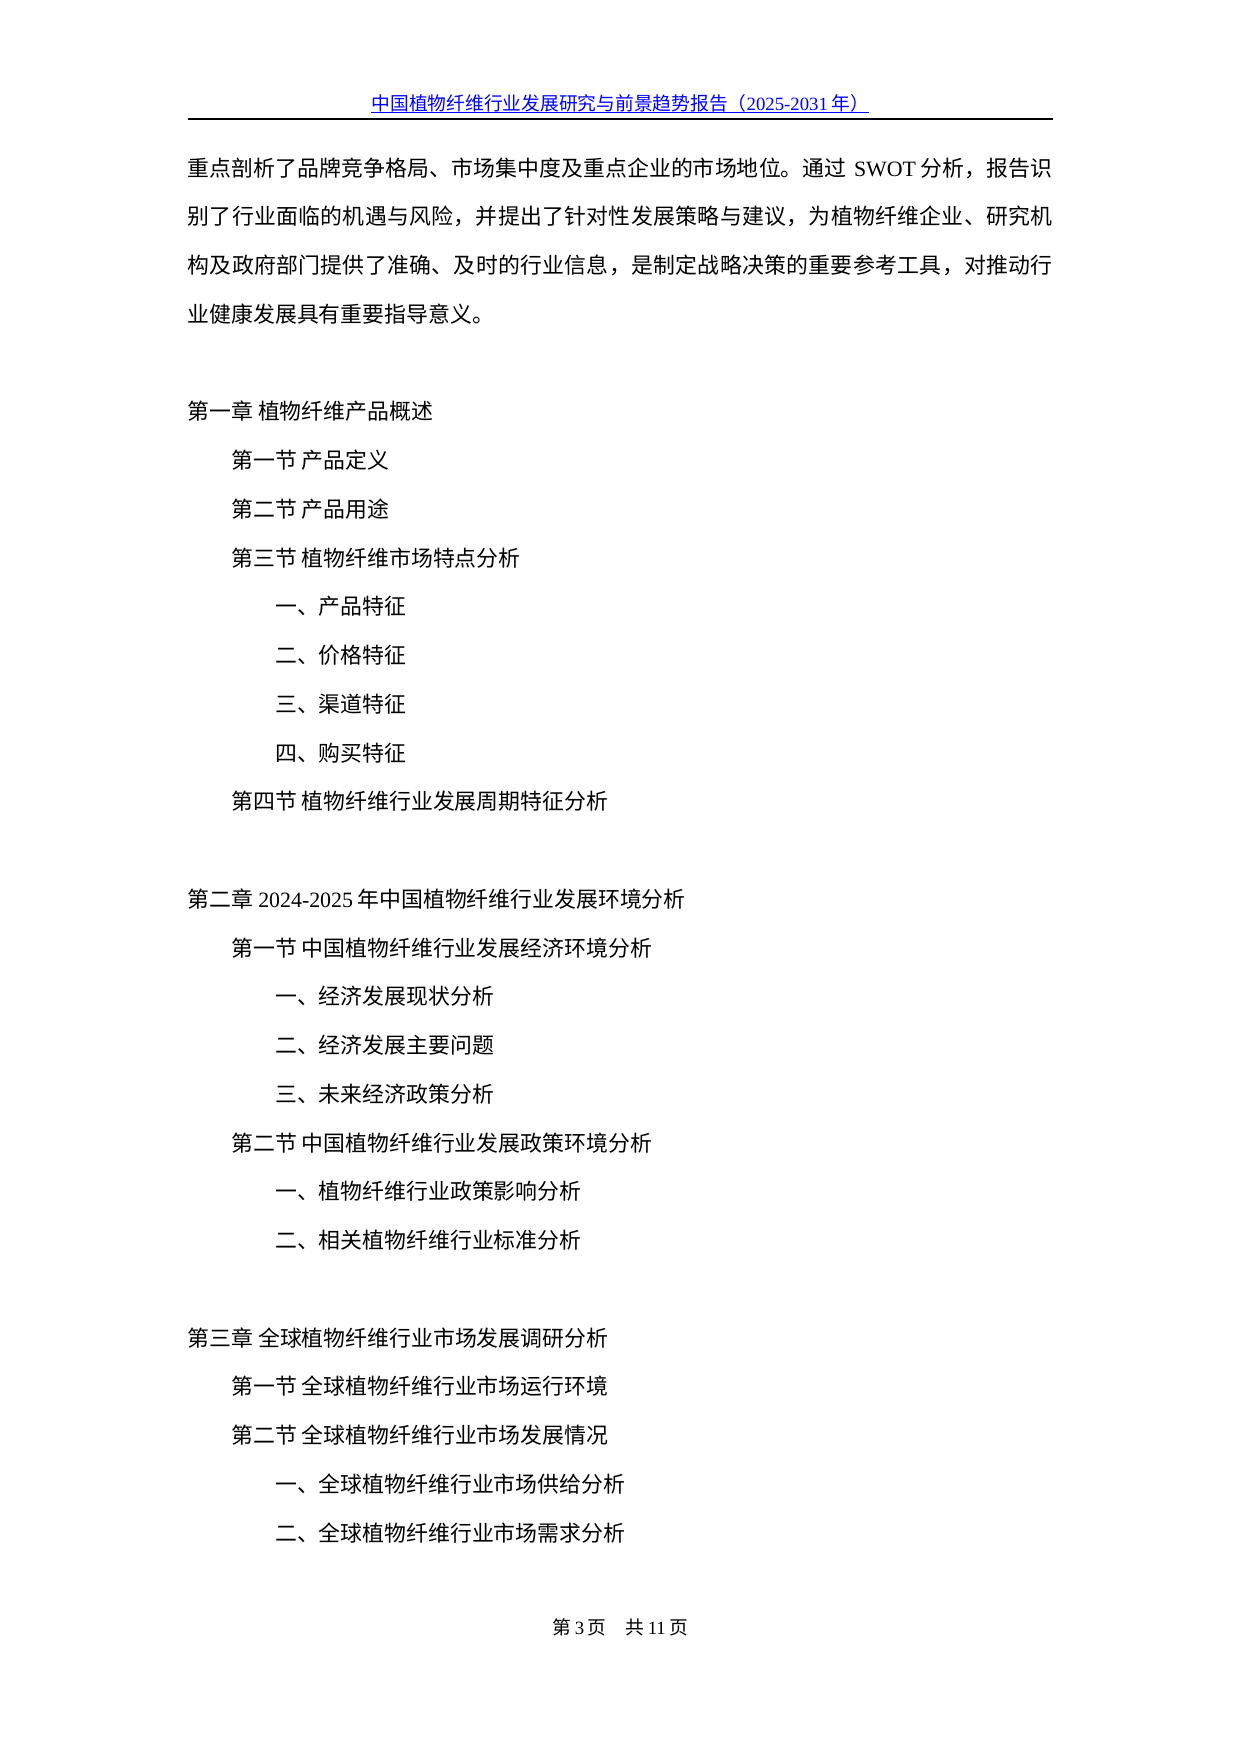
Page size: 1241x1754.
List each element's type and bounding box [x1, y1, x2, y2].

text [187, 150, 1053, 1548]
